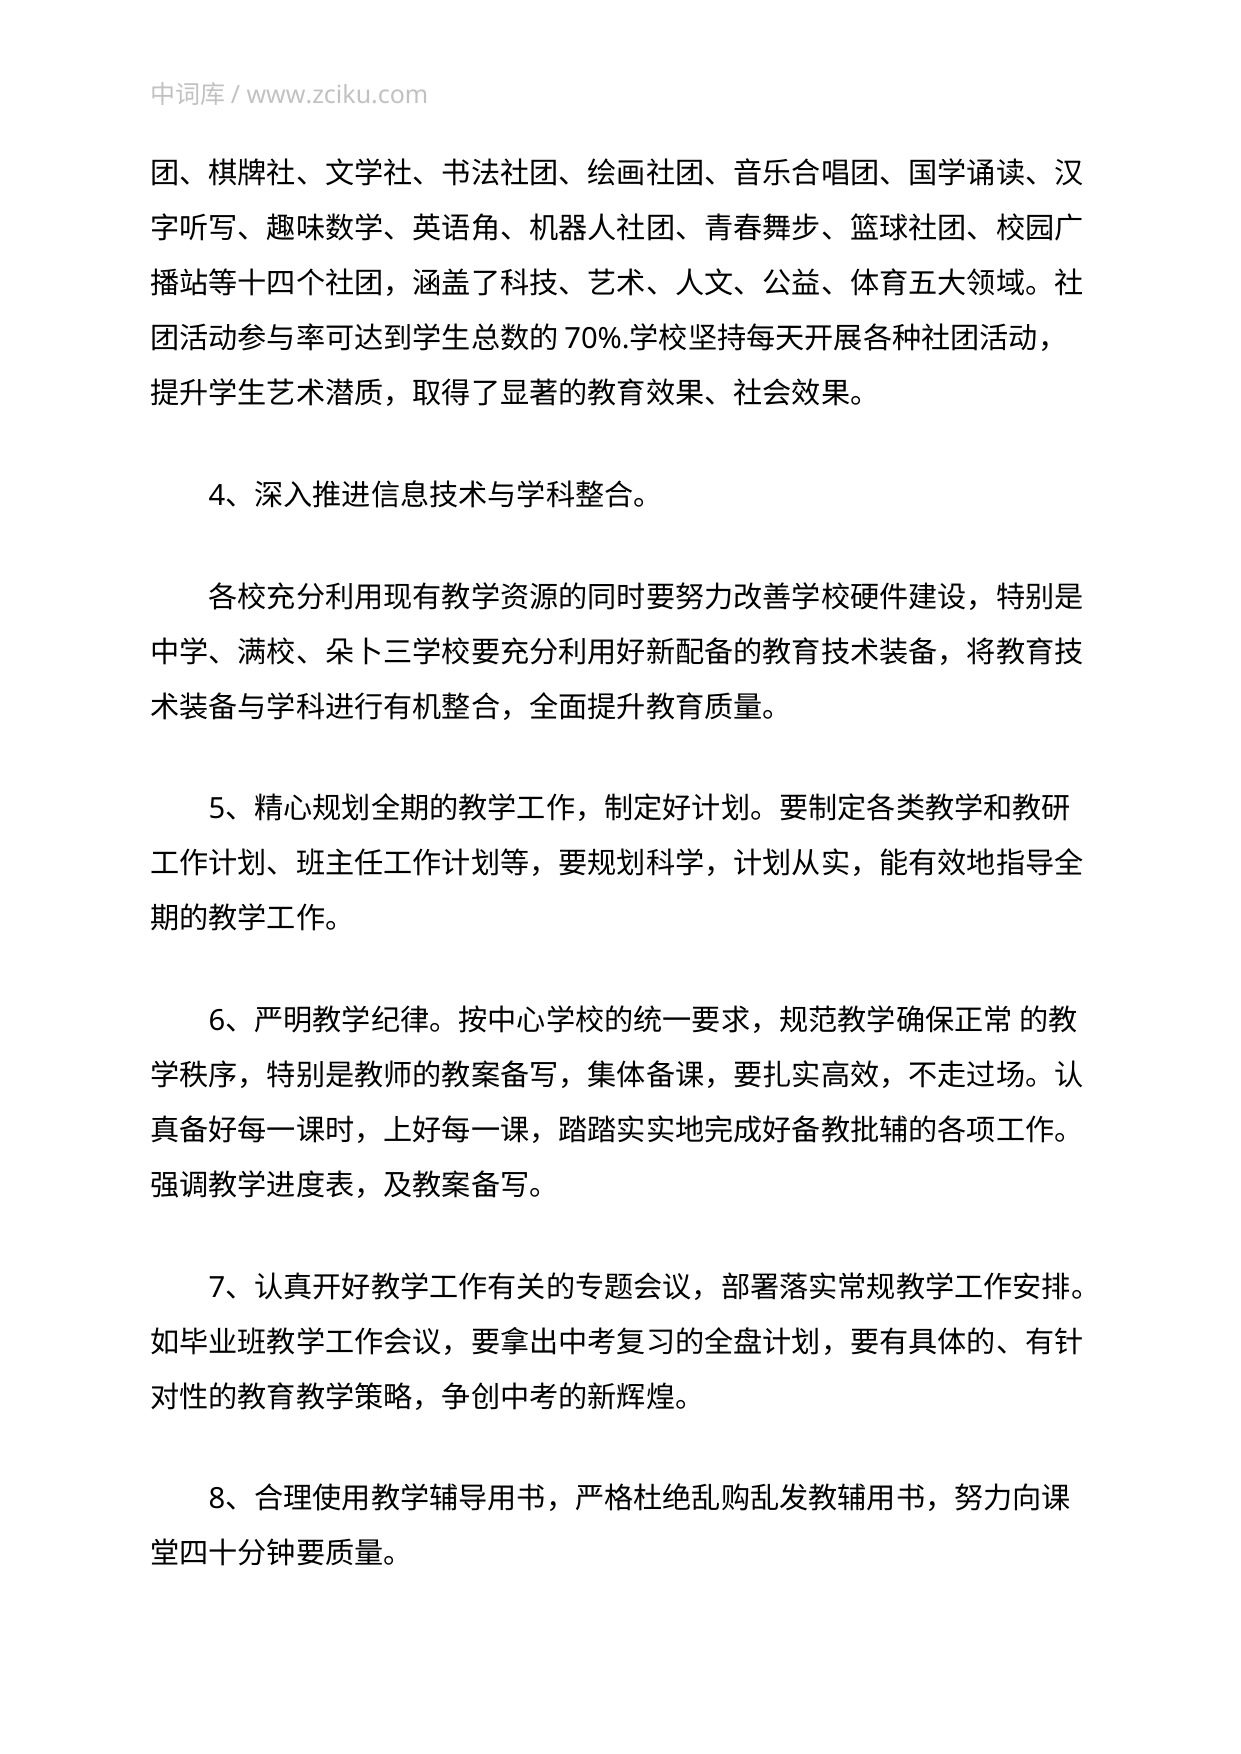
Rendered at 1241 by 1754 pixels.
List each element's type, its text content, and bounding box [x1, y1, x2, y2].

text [150, 150, 1090, 412]
text 8、合理使用教学辅导用书，严格杜绝乱购乱发教辅用书，努力向课堂四十分钟要质量。 [150, 1475, 1090, 1572]
text 6、严明教学纪律。按中心学校的统一要求，规范教学确保正常 的教学秩序，特别是教师的教案备写，集体备课，要扎实高效，不走过场。认真备好每一课时，上好每一课，踏踏实实地完成好备教批辅的各项工作。强调教学进度表，及教案备写。 [150, 997, 1090, 1204]
text 7、认真开好教学工作有关的专题会议，部署落实常规教学工作安排。如毕业班教学工作会议，要拿出中考复习的全盘计划，要有具体的、有针对性的教育教学策略，争创中考的新辉煌。 [150, 1263, 1090, 1415]
text 5、精心规划全期的教学工作，制定好计划。要制定各类教学和教研工作计划、班主任工作计划等，要规划科学，计划从实，能有效地指导全期的教学工作。 [150, 785, 1090, 937]
text 各校充分利用现有教学资源的同时要努力改善学校硬件建设，特别是中学、满校、朵卜三学校要充分利用好新配备的教育技术装备，将教育技术装备与学科进行有机整合，全面提升教育质量。 [150, 573, 1090, 726]
text 4、深入推进信息技术与学科整合。 [150, 471, 1090, 514]
